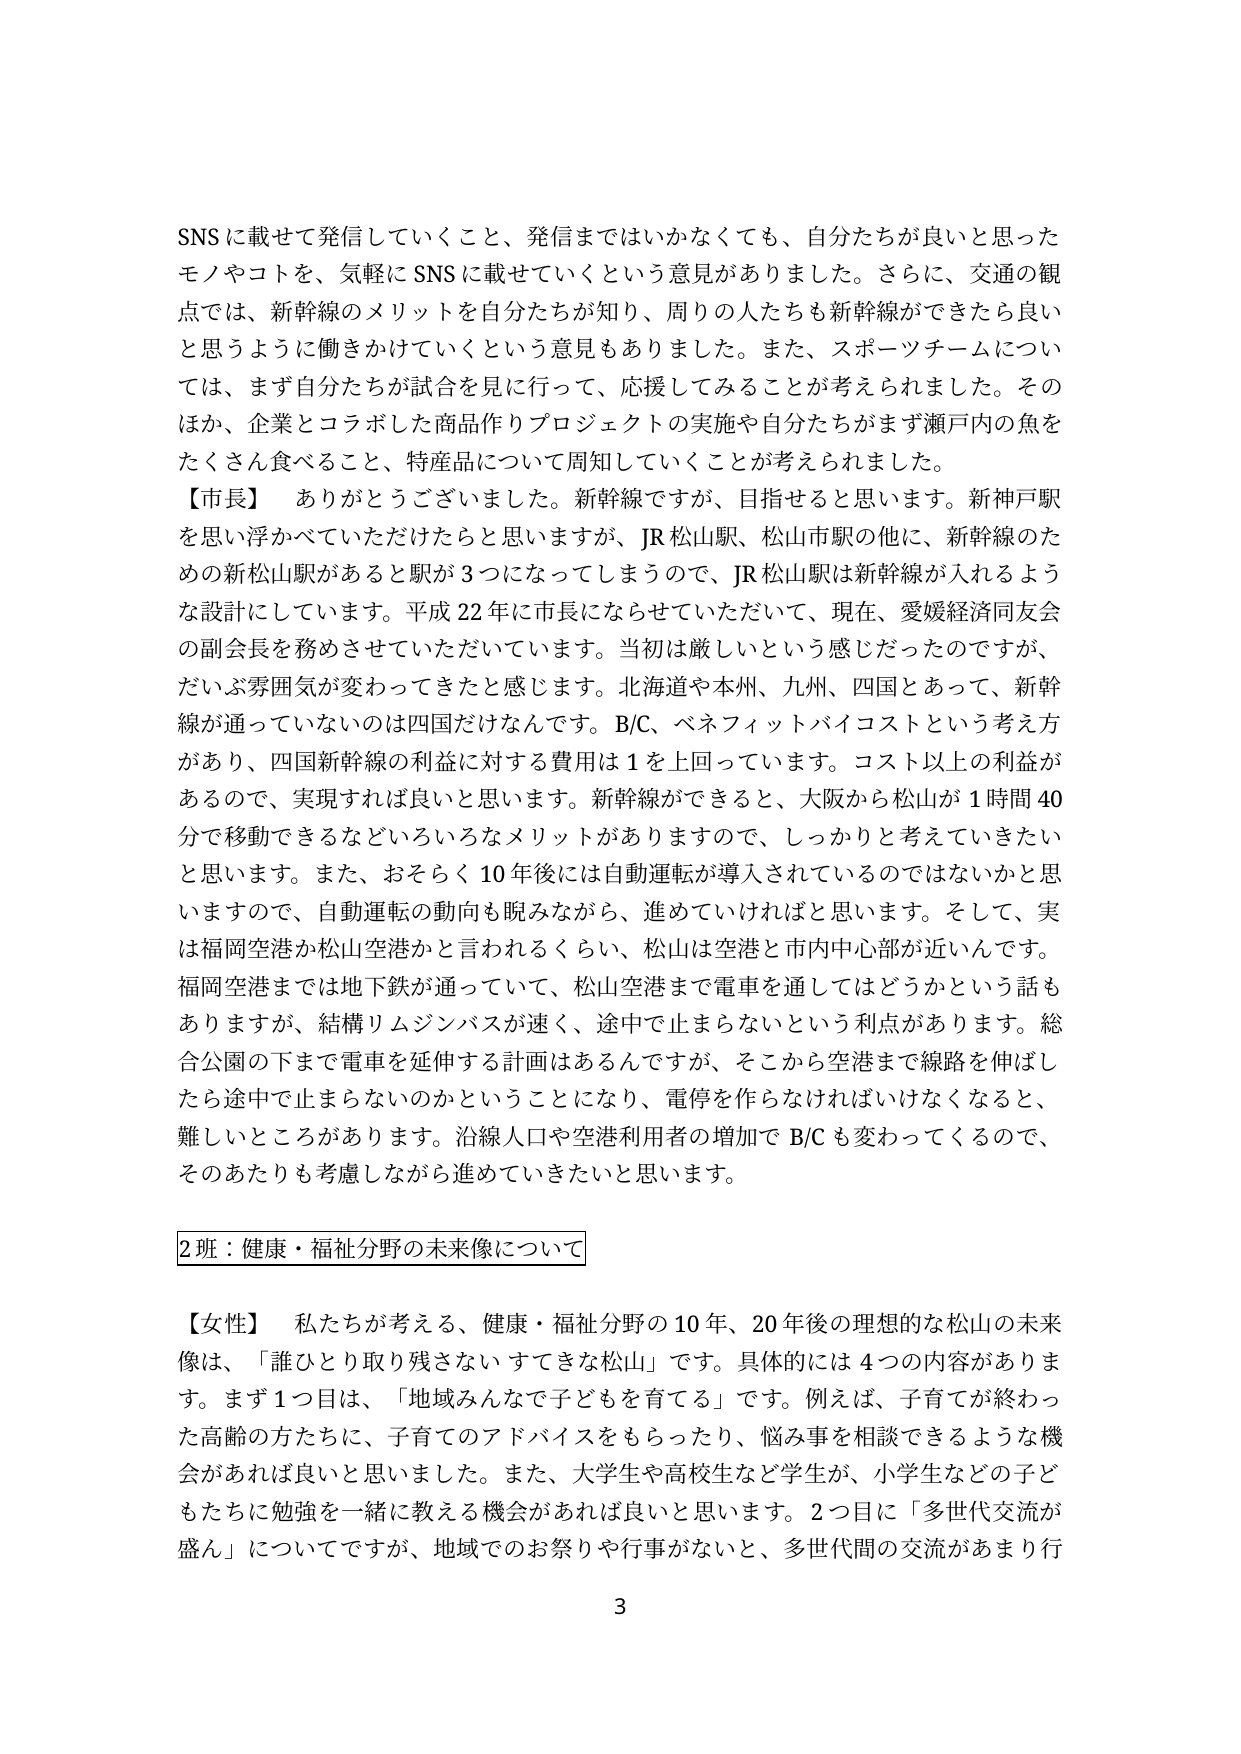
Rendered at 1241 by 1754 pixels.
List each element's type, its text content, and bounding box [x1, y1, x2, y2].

text 【市長】 ありがとうございました。新幹線ですが、目指せると思います。新神戸駅を思い浮かべていただけたらと思いますが、JR松山駅、松山市駅の他に、新幹線のための新松山駅があると駅が3つになってしまうので、JR松山駅は新幹線が入れるような設計にしています。平成22年に市長にならせていただいて、現在、愛媛経済同友会の副会長を務めさせていただいています。当初は厳しいという感じだったのですが、だいぶ雰囲気が変わってきたと感じます。北海道や本州、九州、四国とあって、新幹線が通っていないのは四国だけなんです。B/C、ベネフィットバイコストという考え方があり、四国新幹線の利益に対する費用は1を上回っています。コスト以上の利益があるので、実現すれば良いと思います。新幹線ができると、大阪から松山が1時間40分で移動できるなどいろいろなメリットがありますので、しっかりと考えていきたいと思います。また、おそらく10年後には自動運転が導入されているのではないかと思いますので、自動運転の動向も睨みながら、進めていければと思います。そして、実は福岡空港か松山空港かと言われるくらい、松山は空港と市内中心部が近いんです。福岡空港までは地下鉄が通っていて、松山空港まで電車を通してはどうかという話もありますが、結構リムジンバスが速く、途中で止まらないという利点があります。総合公園の下まで電車を延伸する計画はあるんですが、そこから空港まで線路を伸ばしたら途中で止まらないのかということになり、電停を作らなければいけなくなると、難しいところがあります。沿線人口や空港利用者の増加でB/Cも変わってくるので、そのあたりも考慮しながら進めていきたいと思います。 [177, 479, 1063, 1192]
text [177, 217, 1063, 479]
text 2班：健康・福祉分野の未来像について [177, 1229, 1063, 1267]
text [177, 1304, 1063, 1567]
